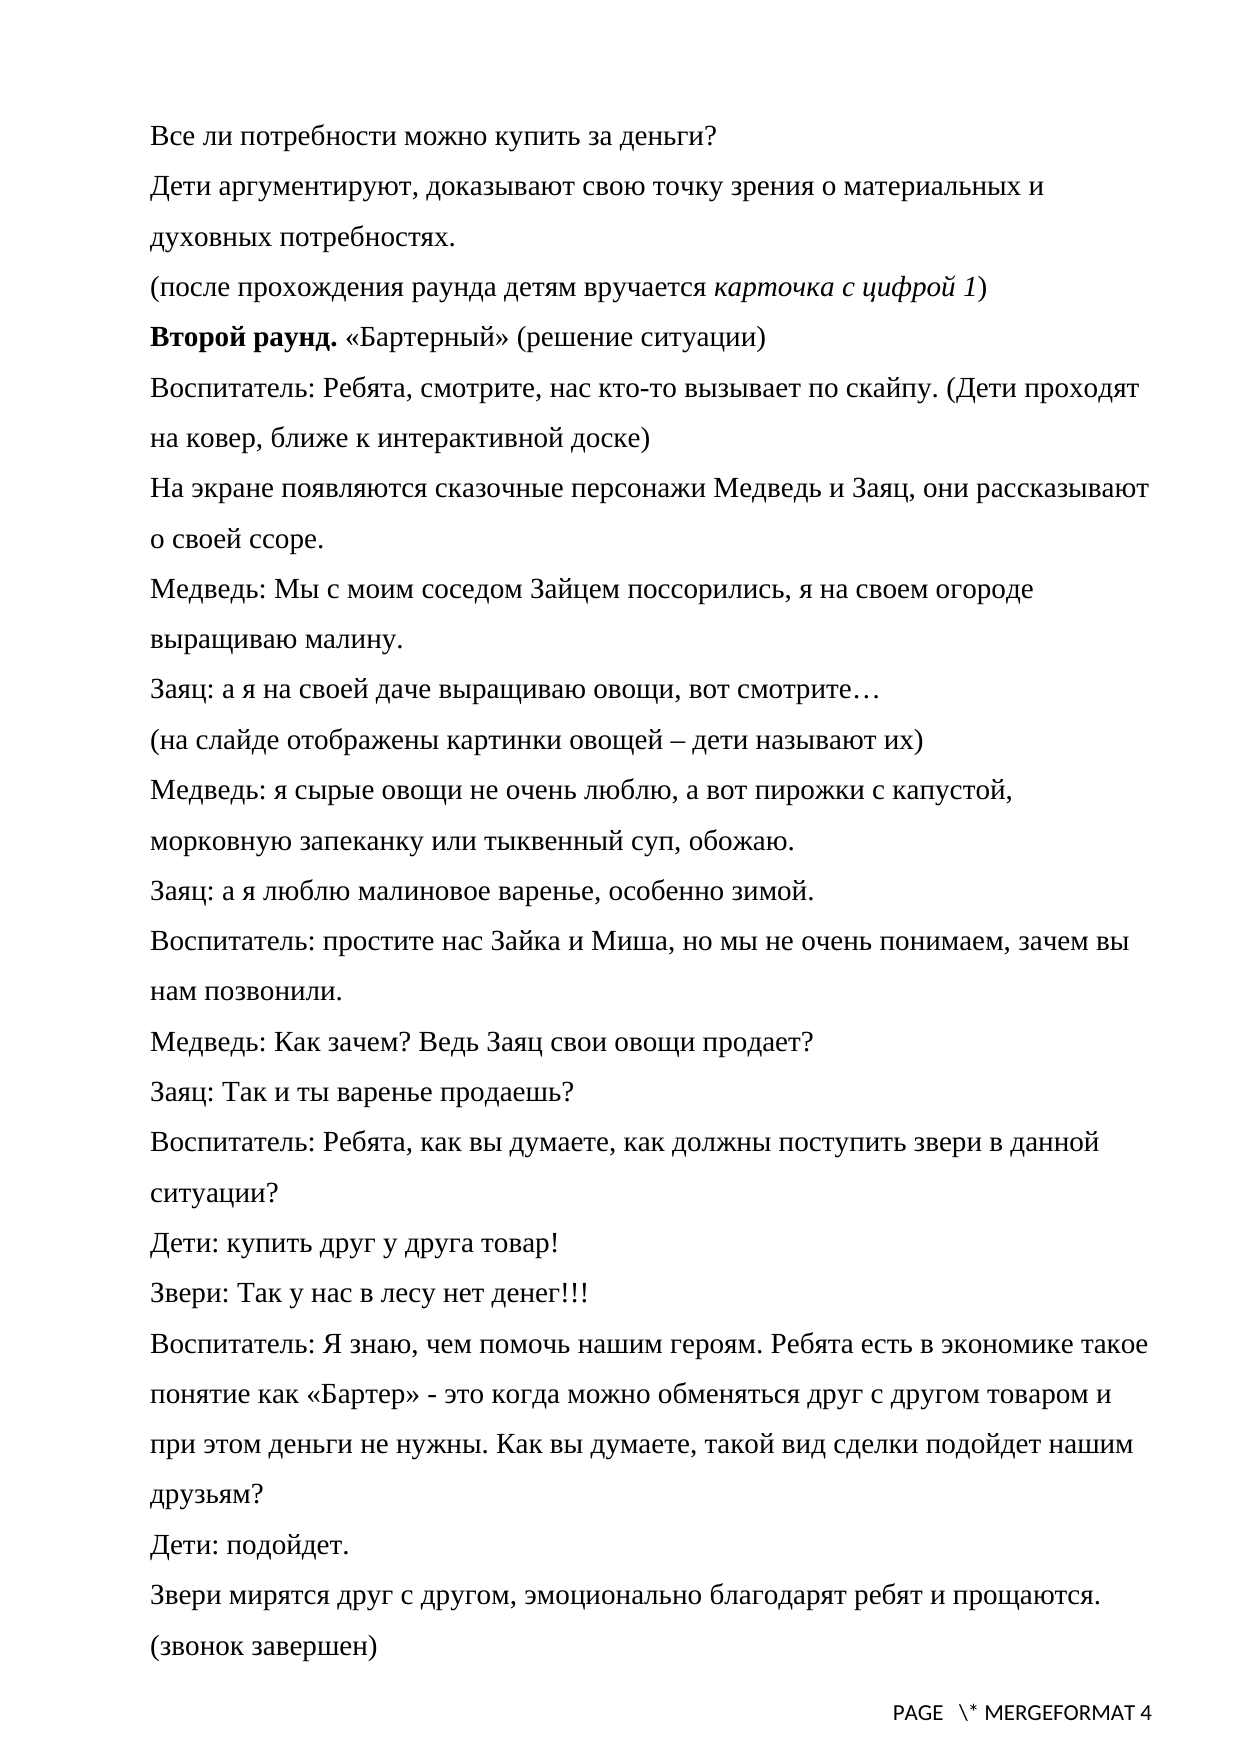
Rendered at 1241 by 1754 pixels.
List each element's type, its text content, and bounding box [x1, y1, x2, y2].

text (после прохождения раунда детям вручается карточка с цифрой 1) [150, 269, 1152, 303]
text Все ли потребности можно купить за деньги? [150, 118, 1152, 152]
text Медведь: Мы с моим соседом Зайцем поссорились, я на своем огороде выращиваю малину. [150, 571, 1152, 655]
text Воспитатель: Ребята, как вы думаете, как должны поступить звери в данной ситуации? [150, 1124, 1152, 1208]
text Воспитатель: Я знаю, чем помочь нашим героям. Ребята есть в экономике такое понятие как «Бартер» - это когда можно обменяться друг с другом товаром и при этом деньги не нужны. Как вы думаете, такой вид сделки подойдет нашим друзьям? [150, 1326, 1152, 1510]
text Звери: Так у нас в лесу нет денег!!! [150, 1275, 1152, 1309]
text Медведь: Как зачем? Ведь Заяц свои овощи продает? [150, 1024, 1152, 1057]
text Дети: купить друг у друга товар! [150, 1225, 1152, 1259]
text Заяц: Так и ты варенье продаешь? [150, 1074, 1152, 1108]
text Звери мирятся друг с другом, эмоционально благодарят ребят и прощаются. (звонок завершен) [150, 1577, 1152, 1661]
text Заяц: а я на своей даче выращиваю овощи, вот смотрите… [150, 672, 1152, 705]
text На экране появляются сказочные персонажи Медведь и Заяц, они рассказывают о своей ссоре. [150, 470, 1152, 554]
text Дети аргументируют, доказывают свою точку зрения о материальных и духовных потребностях. [150, 168, 1152, 252]
text Дети: подойдет. [150, 1527, 1152, 1561]
text (на слайде отображены картинки овощей – дети называют их) [150, 722, 1152, 756]
text Второй раунд. «Бартерный» (решение ситуации) [150, 319, 1152, 353]
text Воспитатель: простите нас Зайка и Миша, но мы не очень понимаем, зачем вы нам позвонили. [150, 923, 1152, 1007]
text Воспитатель: Ребята, смотрите, нас кто-то вызывает по скайпу. (Дети проходят на ковер, ближе к интерактивной доске) [150, 370, 1152, 454]
text Медведь: я сырые овощи не очень люблю, а вот пирожки с капустой, морковную запеканку или тыквенный суп, обожаю. [150, 772, 1152, 856]
text Заяц: а я люблю малиновое варенье, особенно зимой. [150, 873, 1152, 906]
